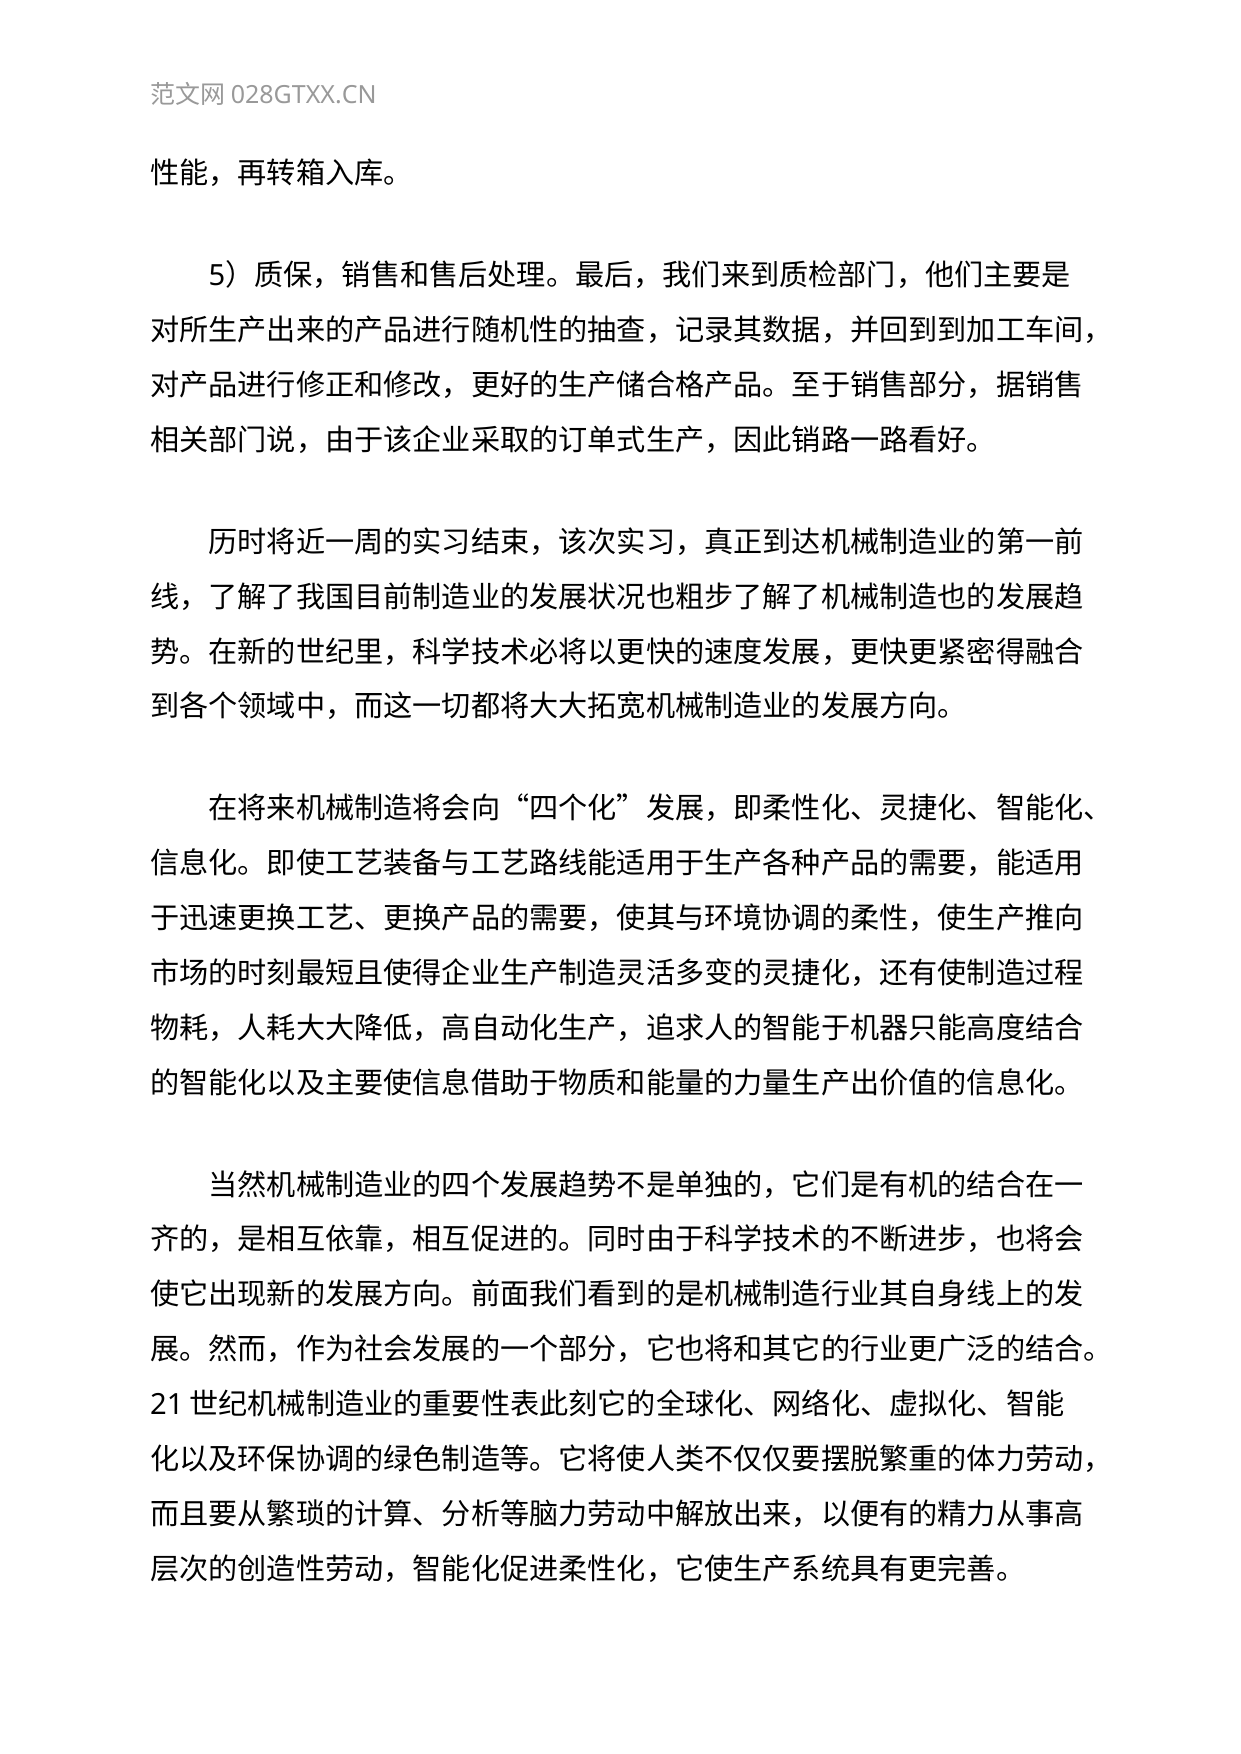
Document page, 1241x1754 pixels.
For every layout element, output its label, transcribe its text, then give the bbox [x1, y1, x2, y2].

text 当然机械制造业的四个发展趋势不是单独的，它们是有机的结合在一齐的，是相互依靠，相互促进的。同时由于科学技术的不断进步，也将会使它出现新的发展方向。前面我们看到的是机械制造行业其自身线上的发展。然而，作为社会发展的一个部分，它也将和其它的行业更广泛的结合。21世纪机械制造业的重要性表此刻它的全球化、网络化、虚拟化、智能化以及环保协调的绿色制造等。它将使人类不仅仅要摆脱繁重的体力劳动，而且要从繁琐的计算、分析等脑力劳动中解放出来，以便有的精力从事高层次的创造性劳动，智能化促进柔性化，它使生产系统具有更完善。 [150, 1161, 1090, 1588]
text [150, 150, 1090, 192]
text 5）质保，销售和售后处理。最后，我们来到质检部门，他们主要是对所生产出来的产品进行随机性的抽查，记录其数据，并回到到加工车间，对产品进行修正和修改，更好的生产储合格产品。至于销售部分，据销售相关部门说，由于该企业采取的订单式生产，因此销路一路看好。 [150, 252, 1090, 459]
text 在将来机械制造将会向“四个化”发展，即柔性化、灵捷化、智能化、信息化。即使工艺装备与工艺路线能适用于生产各种产品的需要，能适用于迅速更换工艺、更换产品的需要，使其与环境协调的柔性，使生产推向市场的时刻最短且使得企业生产制造灵活多变的灵捷化，还有使制造过程物耗，人耗大大降低，高自动化生产，追求人的智能于机器只能高度结合的智能化以及主要使信息借助于物质和能量的力量生产出价值的信息化。 [150, 785, 1090, 1102]
text 历时将近一周的实习结束，该次实习，真正到达机械制造业的第一前线，了解了我国目前制造业的发展状况也粗步了解了机械制造也的发展趋势。在新的世纪里，科学技术必将以更快的速度发展，更快更紧密得融合到各个领域中，而这一切都将大大拓宽机械制造业的发展方向。 [150, 518, 1090, 725]
